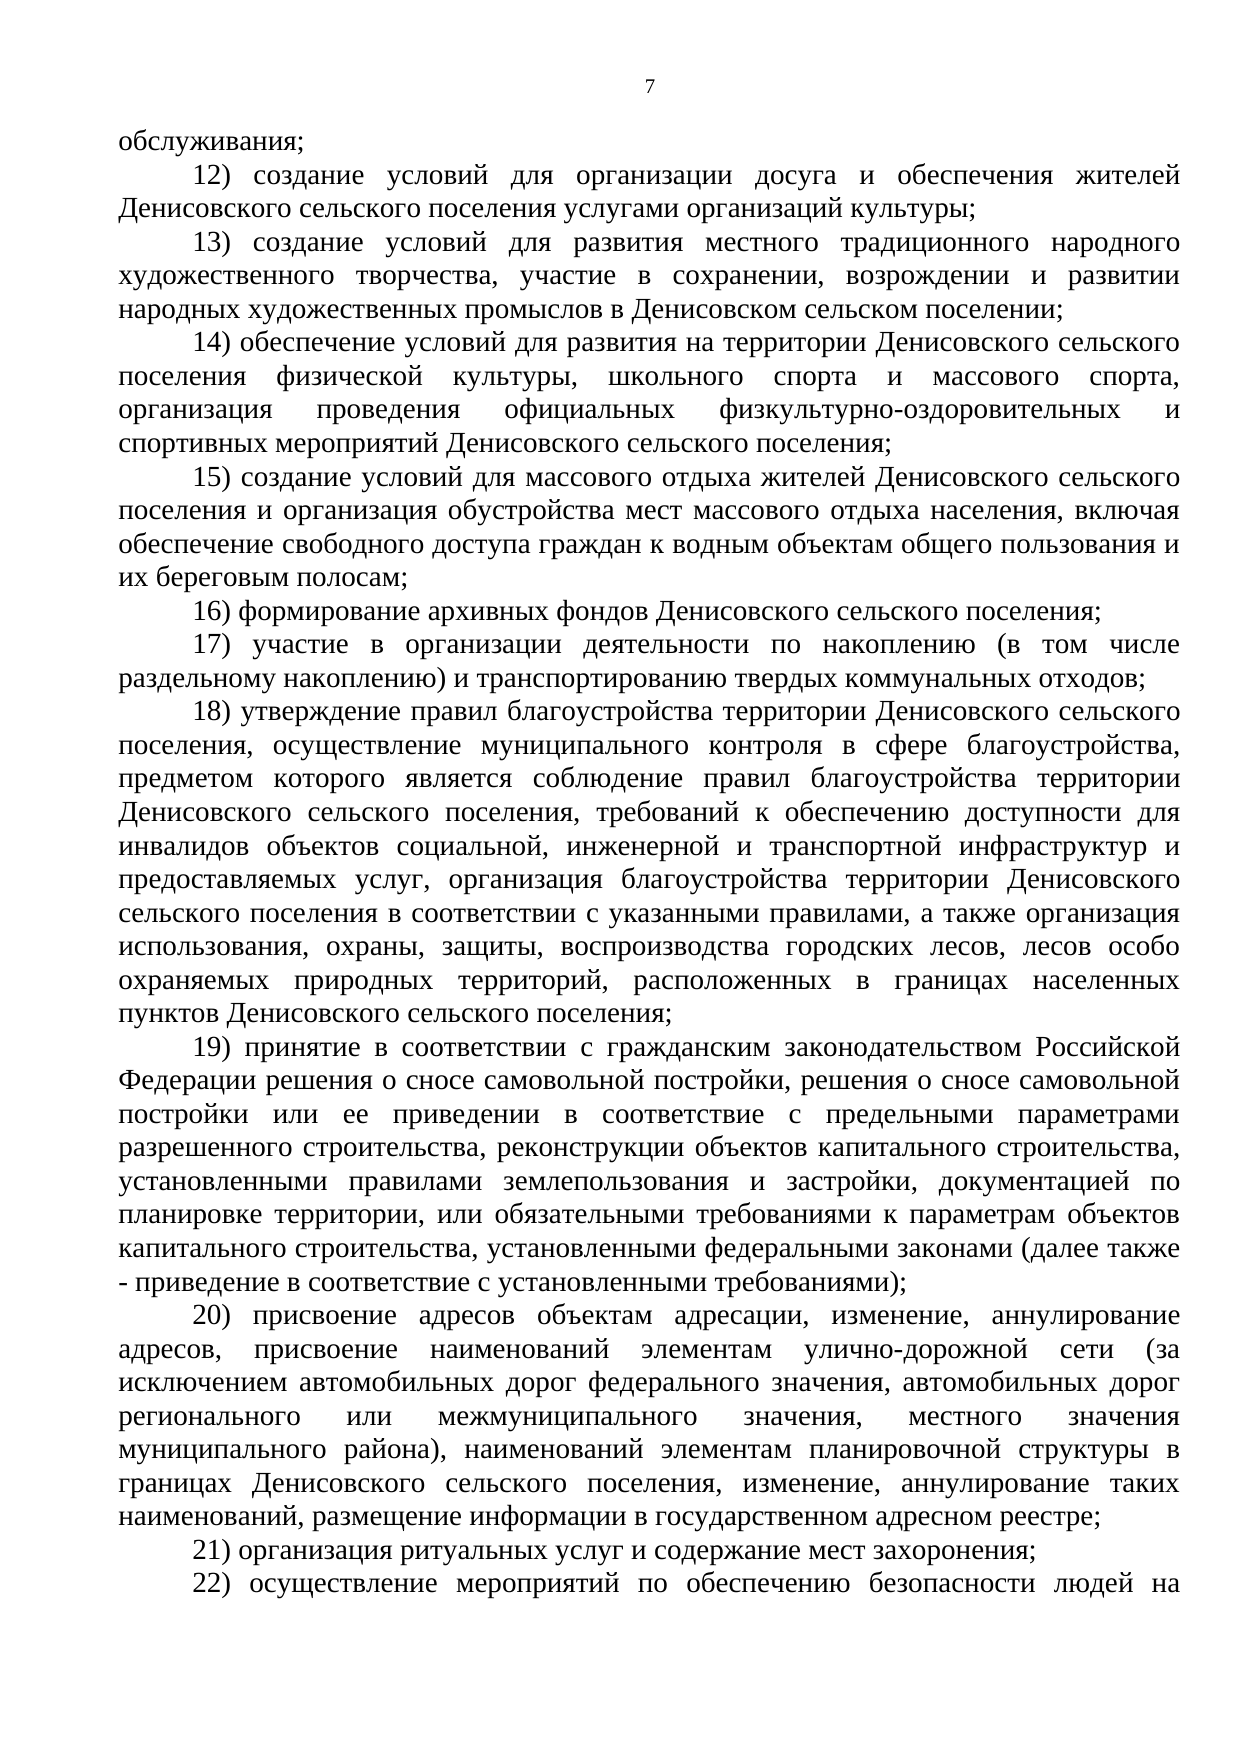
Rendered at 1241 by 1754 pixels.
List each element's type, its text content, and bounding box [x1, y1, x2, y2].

text 15) создание условий для массового отдыха жителей Денисовского сельского поселения и организация обустройства мест массового отдыха населения, включая обеспечение свободного доступа граждан к водным объектам общего пользования и их береговым полосам; [118, 459, 1181, 593]
text 18) утверждение правил благоустройства территории Денисовского сельского поселения, осуществление муниципального контроля в сфере благоустройства, предметом которого является соблюдение правил благоустройства территории Денисовского сельского поселения, требований к обеспечению доступности для инвалидов объектов социальной, инженерной и транспортной инфраструктур и предоставляемых услуг, организация благоустройства территории Денисовского сельского поселения в соответствии с указанными правилами, а также организация использования, охраны, защиты, воспроизводства городских лесов, лесов особо охраняемых природных территорий, расположенных в границах населенных пунктов Денисовского сельского поселения; [118, 693, 1181, 1029]
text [118, 1566, 1181, 1599]
text 17) участие в организации деятельности по накоплению (в том числе раздельному накоплению) и транспортированию твердых коммунальных отходов; [118, 626, 1181, 693]
text 14) обеспечение условий для развития на территории Денисовского сельского поселения физической культуры, школьного спорта и массового спорта, организация проведения официальных физкультурно-оздоровительных и спортивных мероприятий Денисовского сельского поселения; [118, 324, 1181, 459]
text 12) создание условий для организации досуга и обеспечения жителей Денисовского сельского поселения услугами организаций культуры; [118, 157, 1181, 224]
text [118, 123, 1181, 157]
text 21) организация ритуальных услуг и содержание мест захоронения; [118, 1532, 1181, 1566]
text 16) формирование архивных фондов Денисовского сельского поселения; [118, 593, 1181, 626]
text 19) принятие в соответствии с гражданским законодательством Российской Федерации решения о сносе самовольной постройки, решения о сносе самовольной постройки или ее приведении в соответствие с предельными параметрами разрешенного строительства, реконструкции объектов капитального строительства, установленными правилами землепользования и застройки, документацией по планировке территории, или обязательными требованиями к параметрам объектов капитального строительства, установленными федеральными законами (далее также - приведение в соответствие с установленными требованиями); [118, 1029, 1181, 1297]
text 20) присвоение адресов объектам адресации, изменение, аннулирование адресов, присвоение наименований элементам улично-дорожной сети (за исключением автомобильных дорог федерального значения, автомобильных дорог регионального или межмуниципального значения, местного значения муниципального района), наименований элементам планировочной структуры в границах Денисовского сельского поселения, изменение, аннулирование таких наименований, размещение информации в государственном адресном реестре; [118, 1297, 1181, 1532]
text 13) создание условий для развития местного традиционного народного художественного творчества, участие в сохранении, возрождении и развитии народных художественных промыслов в Денисовском сельском поселении; [118, 224, 1181, 324]
